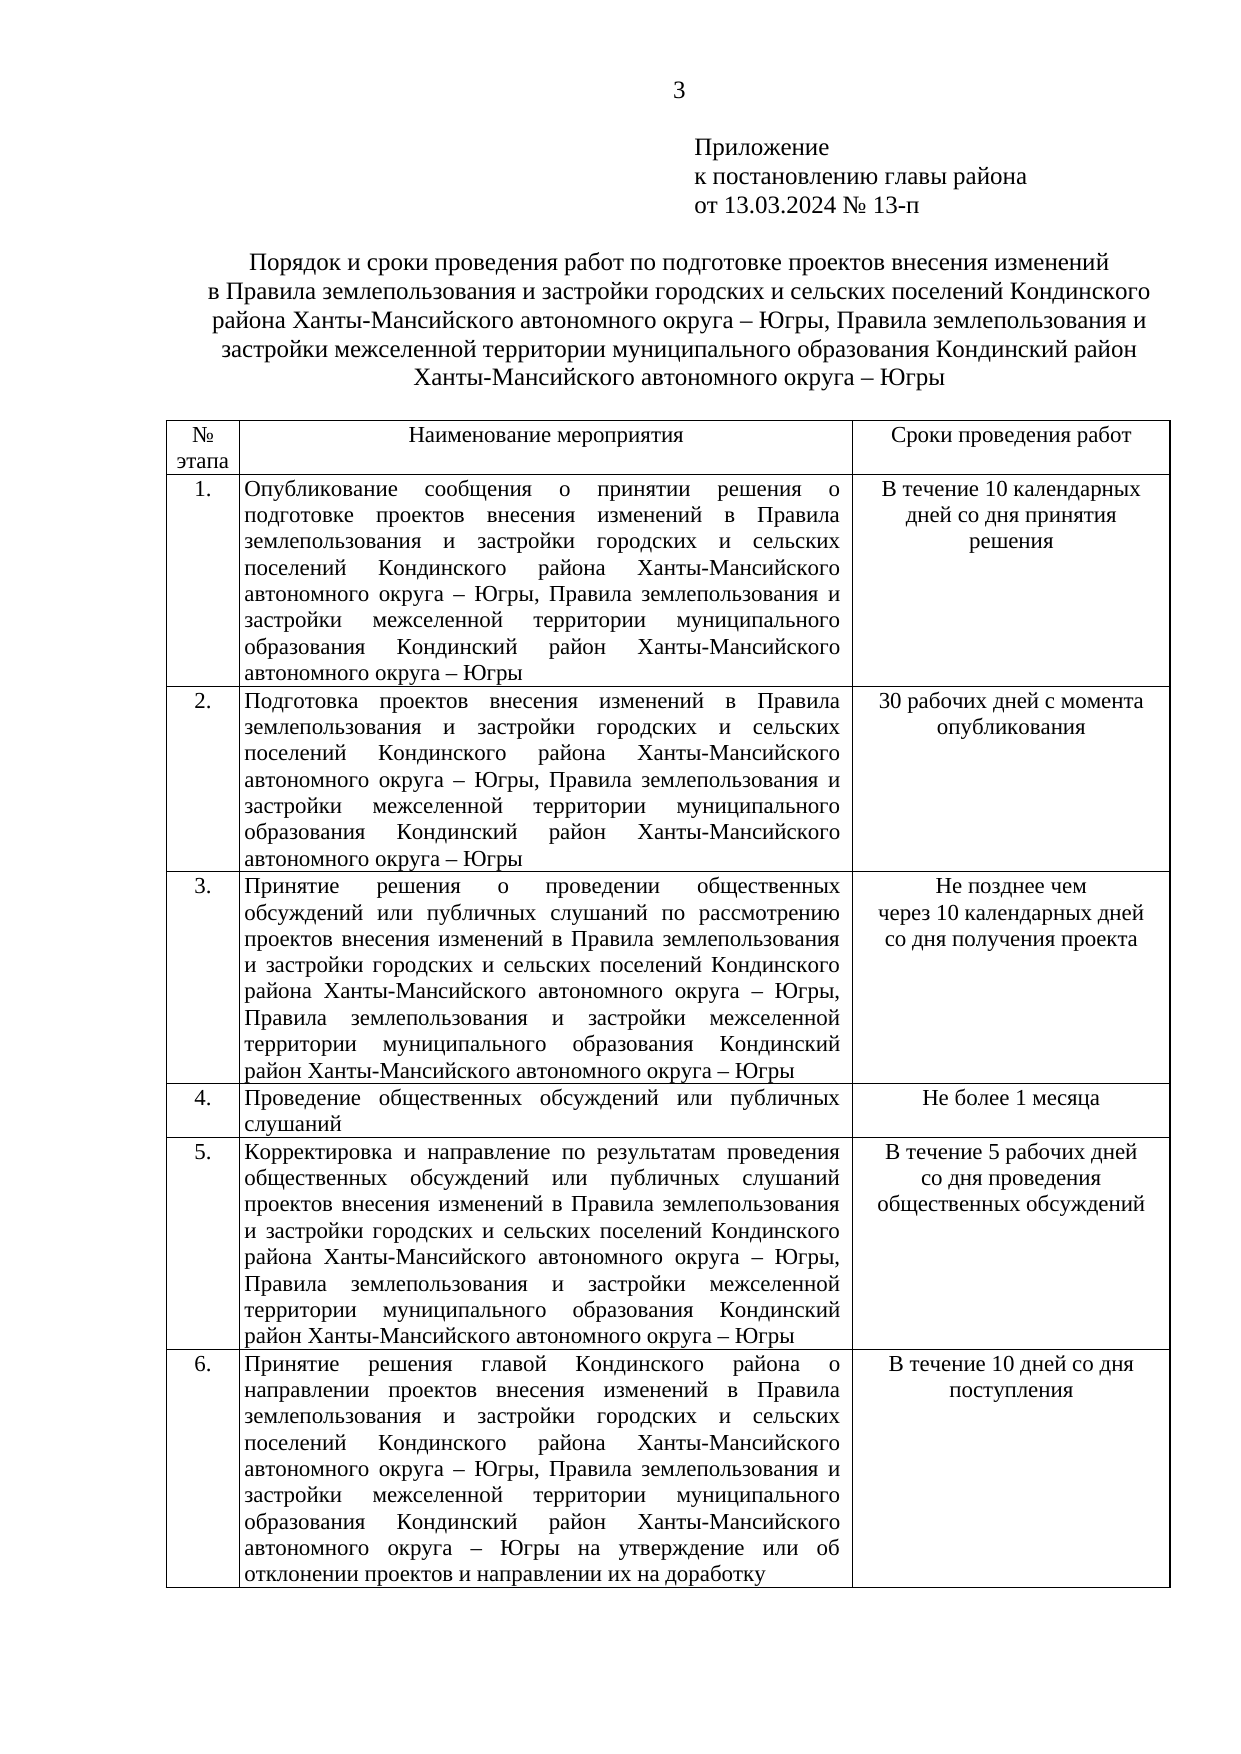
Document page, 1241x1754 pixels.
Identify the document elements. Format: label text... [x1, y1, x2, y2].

table_cell 5. [167, 1138, 239, 1349]
table_cell Не более 1 месяца [853, 1084, 1169, 1137]
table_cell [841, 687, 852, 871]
table_cell 30 рабочих дней с момента опубликования [853, 687, 1169, 871]
text Порядок и сроки проведения работ по подготовке проектов внесения изменений [177, 247, 1181, 276]
table_cell Проведение общественных обсуждений или публичных слушаний [240, 1084, 852, 1137]
text от 13.03.2024 № 13-п [694, 190, 1181, 219]
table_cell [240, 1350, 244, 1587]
table_cell 6. [167, 1350, 239, 1587]
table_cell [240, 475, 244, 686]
table_cell Корректировка и направление по результатам проведения общественных обсуждений или публичных слушаний проектов внесения изменений в Правила землепользования и застройки городских и сельских поселений Кондинского района Ханты-Мансийского автономного округа – Югры, Правила землепользования и застройки межселенной территории муниципального образования Кондинский район Ханты-Мансийского автономного округа – Югры [240, 1138, 852, 1349]
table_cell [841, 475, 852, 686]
table_cell 3. [167, 872, 239, 1083]
table_header Сроки проведения работ [853, 421, 1169, 474]
table_cell 1. [167, 475, 239, 686]
table_cell 2. [167, 687, 239, 871]
table_cell В течение 10 дней со дня поступления [853, 1350, 1169, 1587]
table_cell Не позднее чем через 10 календарных дней со дня получения проекта [853, 872, 1169, 1083]
text в Правила землепользования и застройки городских и сельских поселений Кондинского района Ханты-Мансийского автономного округа – Югры, Правила землепользования и застройки межселенной территории муниципального образования Кондинский район [177, 276, 1181, 362]
table_header Наименование мероприятия [240, 421, 852, 474]
table_cell Принятие решения о проведении общественных обсуждений или публичных слушаний по рассмотрению проектов внесения изменений в Правила землепользования и застройки городских и сельских поселений Кондинского района Ханты-Мансийского автономного округа – Югры, Правила землепользования и застройки межселенной территории муниципального образования Кондинский район Ханты-Мансийского автономного округа – Югры [240, 872, 852, 1083]
text Ханты-Мансийского автономного округа – Югры [177, 362, 1181, 391]
text к постановлению главы района [694, 161, 1181, 190]
table_cell В течение 5 рабочих дней со дня проведения общественных обсуждений [853, 1138, 1169, 1349]
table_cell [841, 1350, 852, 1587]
table_cell 4. [167, 1084, 239, 1137]
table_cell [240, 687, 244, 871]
table_cell В течение 10 календарных дней со дня принятия решения [853, 475, 1169, 686]
text Приложение [694, 132, 1181, 161]
